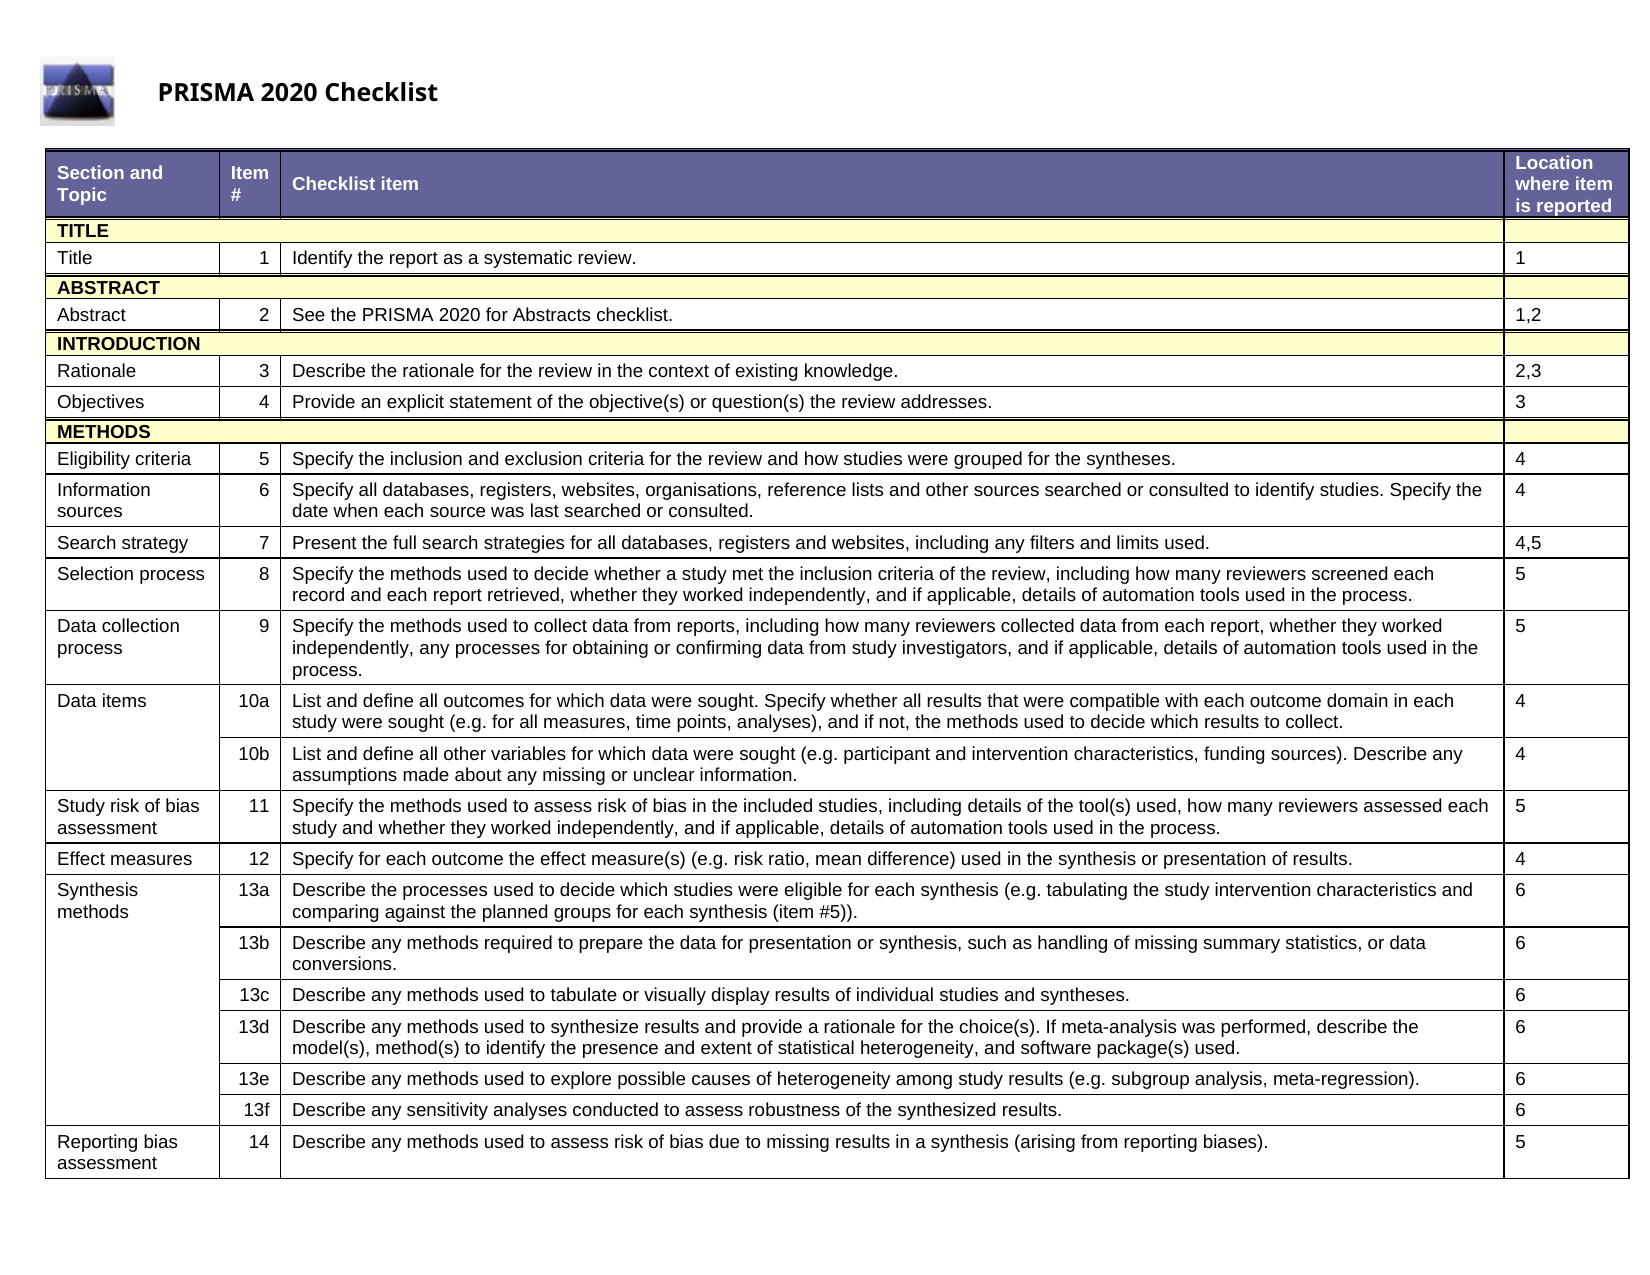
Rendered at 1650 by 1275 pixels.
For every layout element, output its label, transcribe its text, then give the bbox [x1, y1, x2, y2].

table_cell Specify for each outcome the effect measure(s) (e.g. risk ratio, mean difference) used in the synthesis or presentation of results. [281, 844, 1503, 873]
table_cell 13d [220, 1011, 280, 1063]
table_cell 5 [1505, 611, 1628, 684]
table_cell 13a [220, 875, 280, 926]
table_cell Specify the methods used to decide whether a study met the inclusion criteria of the review, including how many reviewers screened each record and each report retrieved, whether they worked independently, and if applicable, details of automation tools used in the process. [281, 559, 1503, 610]
table_cell Search strategy [46, 527, 219, 557]
table_cell 3 [220, 356, 280, 386]
table_cell METHODS [46, 421, 1503, 442]
table_cell 4 [1505, 844, 1628, 873]
table_cell Objectives [46, 387, 219, 417]
table_cell 1 [1505, 243, 1628, 273]
table_cell 10b [220, 738, 280, 789]
table_cell [1505, 333, 1628, 354]
table_cell 5 [1505, 559, 1628, 610]
table_cell 6 [1505, 928, 1628, 979]
table_cell 6 [1505, 875, 1628, 926]
table_cell 6 [1505, 1095, 1628, 1125]
table_cell 13f [220, 1095, 280, 1125]
table_cell ABSTRACT [46, 277, 1503, 298]
table_cell Information sources [46, 475, 219, 526]
table_cell Study risk of bias assessment [46, 791, 219, 842]
table_cell Effect measures [46, 844, 219, 873]
table_cell Present the full search strategies for all databases, registers and websites, including any filters and limits used. [281, 527, 1503, 557]
table_cell Title [46, 243, 219, 273]
table_cell 5 [220, 444, 280, 473]
table_cell Describe any methods required to prepare the data for presentation or synthesis, such as handling of missing summary statistics, or data conversions. [281, 928, 1503, 979]
table_cell Data collection process [46, 611, 219, 684]
table_cell 6 [1505, 1011, 1628, 1063]
table_cell 1 [220, 243, 280, 273]
table_cell 5 [1505, 1126, 1628, 1178]
table_header Checklist item [281, 152, 1503, 216]
table_cell 8 [220, 559, 280, 610]
table_cell Provide an explicit statement of the objective(s) or question(s) the review addresses. [281, 387, 1503, 417]
table_cell 11 [220, 791, 280, 842]
table_cell Specify the methods used to collect data from reports, including how many reviewers collected data from each report, whether they worked independently, any processes for obtaining or confirming data from study investigators, and if applicable, details of automation tools used in the process. [281, 611, 1503, 684]
table_cell [1505, 421, 1628, 442]
table_cell Data items [46, 685, 219, 789]
table_cell 4 [1505, 444, 1628, 473]
table_cell 7 [220, 527, 280, 557]
table_cell 2,3 [1505, 356, 1628, 386]
table_cell Rationale [46, 356, 219, 386]
table_cell Describe any methods used to tabulate or visually display results of individual studies and syntheses. [281, 980, 1503, 1010]
table_cell Describe the rationale for the review in the context of existing knowledge. [281, 356, 1503, 386]
table_cell 6 [1505, 1064, 1628, 1094]
table_cell [1505, 220, 1628, 242]
table_cell 10a [220, 685, 280, 737]
table_cell Describe the processes used to decide which studies were eligible for each synthesis (e.g. tabulating the study intervention characteristics and comparing against the planned groups for each synthesis (item #5)). [281, 875, 1503, 926]
table_cell 4 [1505, 685, 1628, 737]
table_cell List and define all outcomes for which data were sought. Specify whether all results that were compatible with each outcome domain in each study were sought (e.g. for all measures, time points, analyses), and if not, the methods used to decide which results to collect. [281, 685, 1503, 737]
table_cell Eligibility criteria [46, 444, 219, 473]
table_cell 14 [220, 1126, 280, 1178]
table_cell 3 [1505, 387, 1628, 417]
table_cell 13e [220, 1064, 280, 1094]
table_cell Describe any methods used to explore possible causes of heterogeneity among study results (e.g. subgroup analysis, meta-regression). [281, 1064, 1503, 1094]
table_cell Describe any methods used to synthesize results and provide a rationale for the choice(s). If meta-analysis was performed, describe the model(s), method(s) to identify the presence and extent of statistical heterogeneity, and software package(s) used. [281, 1011, 1503, 1063]
table_cell Specify the methods used to assess risk of bias in the included studies, including details of the tool(s) used, how many reviewers assessed each study and whether they worked independently, and if applicable, details of automation tools used in the process. [281, 791, 1503, 842]
table_cell 6 [1505, 980, 1628, 1010]
table_cell See the PRISMA 2020 for Abstracts checklist. [281, 299, 1503, 329]
table_cell [1505, 277, 1628, 298]
table_cell 1,2 [1505, 299, 1628, 329]
table_cell 4 [1505, 738, 1628, 789]
table_cell TITLE [46, 220, 1503, 242]
table_cell 12 [220, 844, 280, 873]
table_cell Reporting bias assessment [46, 1126, 219, 1178]
table_cell 4,5 [1505, 527, 1628, 557]
table_cell 13c [220, 980, 280, 1010]
picture [39, 56, 115, 126]
table_cell List and define all other variables for which data were sought (e.g. participant and intervention characteristics, funding sources). Describe any assumptions made about any missing or unclear information. [281, 738, 1503, 789]
table_header Section and Topic [46, 152, 219, 216]
table_cell 9 [220, 611, 280, 684]
table_cell 4 [220, 387, 280, 417]
table_cell 5 [1505, 791, 1628, 842]
table_cell Describe any sensitivity analyses conducted to assess robustness of the synthesized results. [281, 1095, 1503, 1125]
table_cell Specify the inclusion and exclusion criteria for the review and how studies were grouped for the syntheses. [281, 444, 1503, 473]
table_cell 6 [220, 475, 280, 526]
table_cell 4 [1505, 475, 1628, 526]
table_cell 2 [220, 299, 280, 329]
table_cell INTRODUCTION [46, 333, 1503, 354]
table_cell Specify all databases, registers, websites, organisations, reference lists and other sources searched or consulted to identify studies. Specify the date when each source was last searched or consulted. [281, 475, 1503, 526]
table_cell Selection process [46, 559, 219, 610]
table_cell Identify the report as a systematic review. [281, 243, 1503, 273]
table_cell 13b [220, 928, 280, 979]
table_header Item # [220, 152, 280, 216]
table_cell Describe any methods used to assess risk of bias due to missing results in a synthesis (arising from reporting biases). [281, 1126, 1503, 1178]
table_cell Synthesis methods [46, 875, 219, 1125]
table_header Location where item is reported [1505, 152, 1628, 216]
table_cell Abstract [46, 299, 219, 329]
